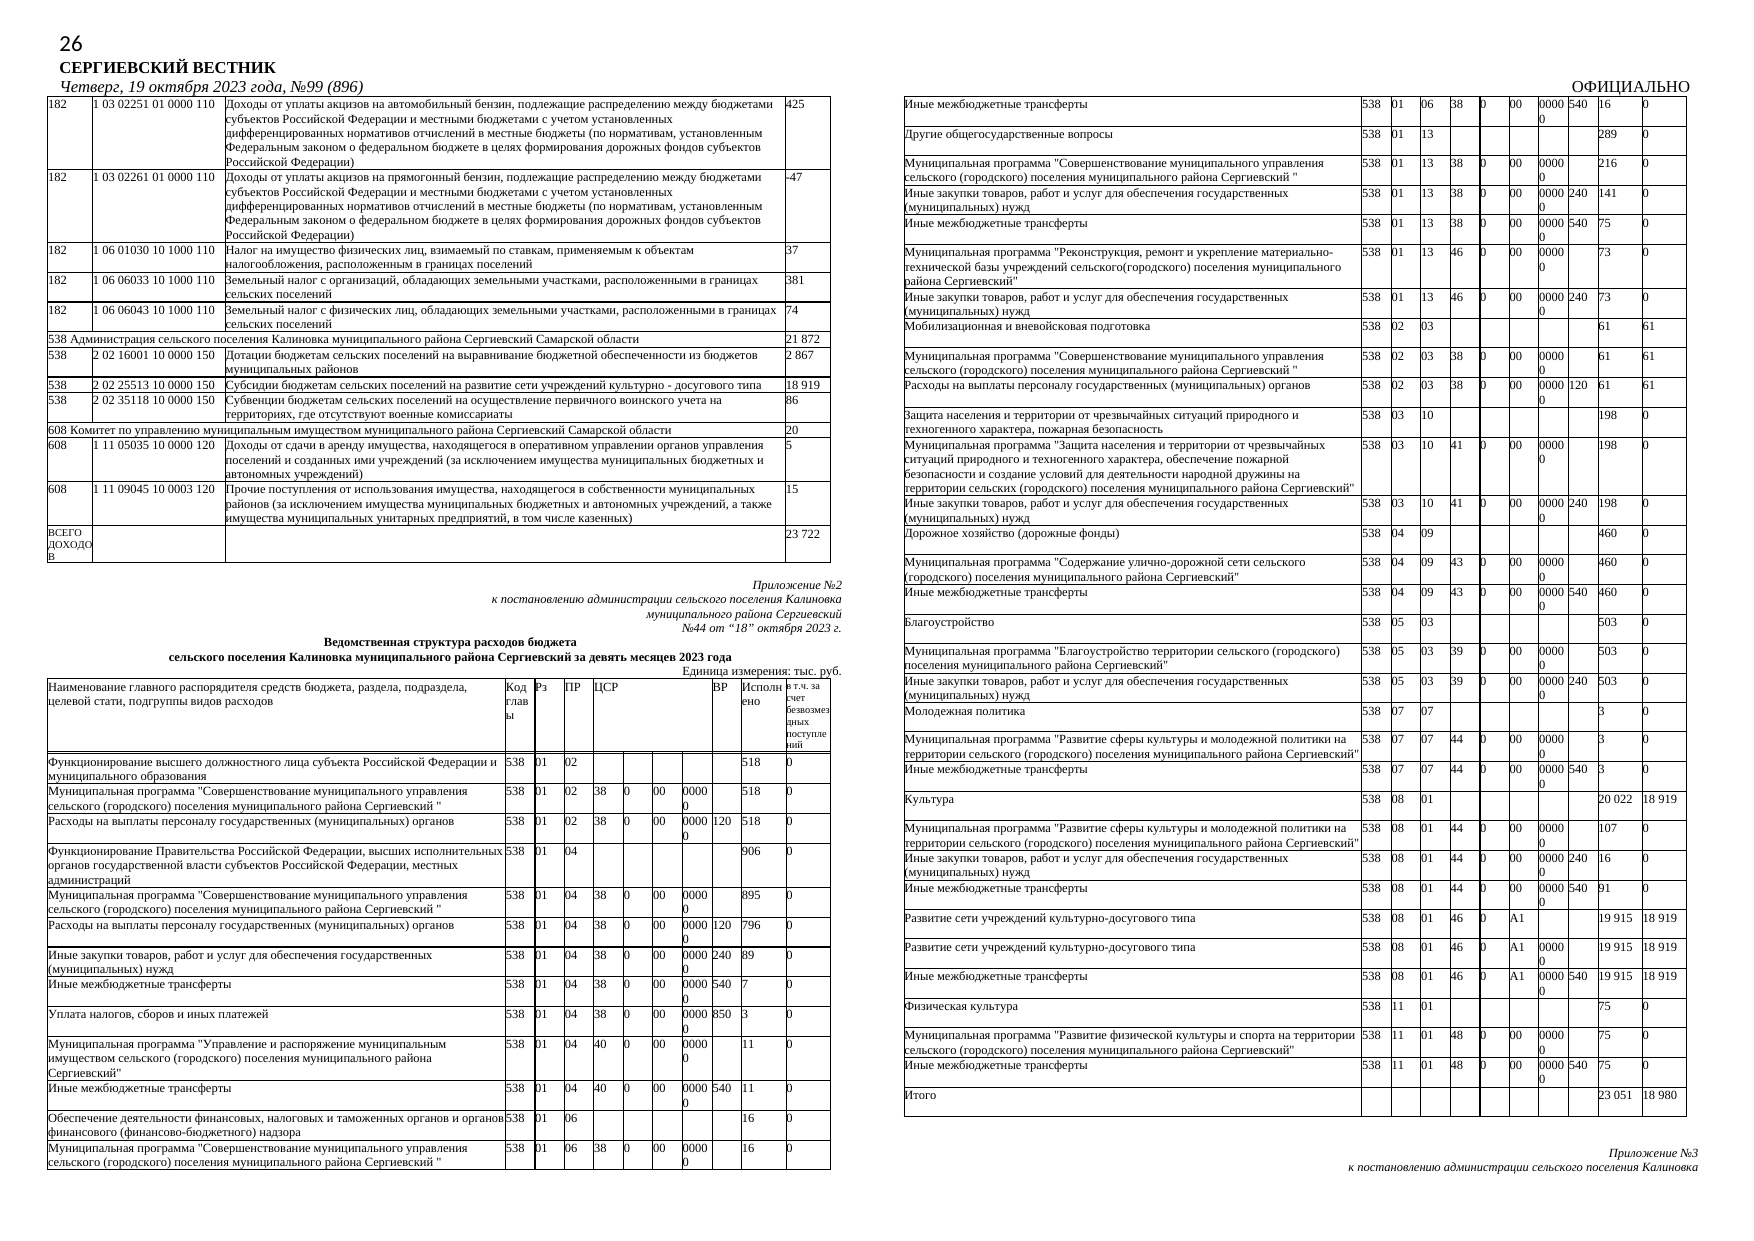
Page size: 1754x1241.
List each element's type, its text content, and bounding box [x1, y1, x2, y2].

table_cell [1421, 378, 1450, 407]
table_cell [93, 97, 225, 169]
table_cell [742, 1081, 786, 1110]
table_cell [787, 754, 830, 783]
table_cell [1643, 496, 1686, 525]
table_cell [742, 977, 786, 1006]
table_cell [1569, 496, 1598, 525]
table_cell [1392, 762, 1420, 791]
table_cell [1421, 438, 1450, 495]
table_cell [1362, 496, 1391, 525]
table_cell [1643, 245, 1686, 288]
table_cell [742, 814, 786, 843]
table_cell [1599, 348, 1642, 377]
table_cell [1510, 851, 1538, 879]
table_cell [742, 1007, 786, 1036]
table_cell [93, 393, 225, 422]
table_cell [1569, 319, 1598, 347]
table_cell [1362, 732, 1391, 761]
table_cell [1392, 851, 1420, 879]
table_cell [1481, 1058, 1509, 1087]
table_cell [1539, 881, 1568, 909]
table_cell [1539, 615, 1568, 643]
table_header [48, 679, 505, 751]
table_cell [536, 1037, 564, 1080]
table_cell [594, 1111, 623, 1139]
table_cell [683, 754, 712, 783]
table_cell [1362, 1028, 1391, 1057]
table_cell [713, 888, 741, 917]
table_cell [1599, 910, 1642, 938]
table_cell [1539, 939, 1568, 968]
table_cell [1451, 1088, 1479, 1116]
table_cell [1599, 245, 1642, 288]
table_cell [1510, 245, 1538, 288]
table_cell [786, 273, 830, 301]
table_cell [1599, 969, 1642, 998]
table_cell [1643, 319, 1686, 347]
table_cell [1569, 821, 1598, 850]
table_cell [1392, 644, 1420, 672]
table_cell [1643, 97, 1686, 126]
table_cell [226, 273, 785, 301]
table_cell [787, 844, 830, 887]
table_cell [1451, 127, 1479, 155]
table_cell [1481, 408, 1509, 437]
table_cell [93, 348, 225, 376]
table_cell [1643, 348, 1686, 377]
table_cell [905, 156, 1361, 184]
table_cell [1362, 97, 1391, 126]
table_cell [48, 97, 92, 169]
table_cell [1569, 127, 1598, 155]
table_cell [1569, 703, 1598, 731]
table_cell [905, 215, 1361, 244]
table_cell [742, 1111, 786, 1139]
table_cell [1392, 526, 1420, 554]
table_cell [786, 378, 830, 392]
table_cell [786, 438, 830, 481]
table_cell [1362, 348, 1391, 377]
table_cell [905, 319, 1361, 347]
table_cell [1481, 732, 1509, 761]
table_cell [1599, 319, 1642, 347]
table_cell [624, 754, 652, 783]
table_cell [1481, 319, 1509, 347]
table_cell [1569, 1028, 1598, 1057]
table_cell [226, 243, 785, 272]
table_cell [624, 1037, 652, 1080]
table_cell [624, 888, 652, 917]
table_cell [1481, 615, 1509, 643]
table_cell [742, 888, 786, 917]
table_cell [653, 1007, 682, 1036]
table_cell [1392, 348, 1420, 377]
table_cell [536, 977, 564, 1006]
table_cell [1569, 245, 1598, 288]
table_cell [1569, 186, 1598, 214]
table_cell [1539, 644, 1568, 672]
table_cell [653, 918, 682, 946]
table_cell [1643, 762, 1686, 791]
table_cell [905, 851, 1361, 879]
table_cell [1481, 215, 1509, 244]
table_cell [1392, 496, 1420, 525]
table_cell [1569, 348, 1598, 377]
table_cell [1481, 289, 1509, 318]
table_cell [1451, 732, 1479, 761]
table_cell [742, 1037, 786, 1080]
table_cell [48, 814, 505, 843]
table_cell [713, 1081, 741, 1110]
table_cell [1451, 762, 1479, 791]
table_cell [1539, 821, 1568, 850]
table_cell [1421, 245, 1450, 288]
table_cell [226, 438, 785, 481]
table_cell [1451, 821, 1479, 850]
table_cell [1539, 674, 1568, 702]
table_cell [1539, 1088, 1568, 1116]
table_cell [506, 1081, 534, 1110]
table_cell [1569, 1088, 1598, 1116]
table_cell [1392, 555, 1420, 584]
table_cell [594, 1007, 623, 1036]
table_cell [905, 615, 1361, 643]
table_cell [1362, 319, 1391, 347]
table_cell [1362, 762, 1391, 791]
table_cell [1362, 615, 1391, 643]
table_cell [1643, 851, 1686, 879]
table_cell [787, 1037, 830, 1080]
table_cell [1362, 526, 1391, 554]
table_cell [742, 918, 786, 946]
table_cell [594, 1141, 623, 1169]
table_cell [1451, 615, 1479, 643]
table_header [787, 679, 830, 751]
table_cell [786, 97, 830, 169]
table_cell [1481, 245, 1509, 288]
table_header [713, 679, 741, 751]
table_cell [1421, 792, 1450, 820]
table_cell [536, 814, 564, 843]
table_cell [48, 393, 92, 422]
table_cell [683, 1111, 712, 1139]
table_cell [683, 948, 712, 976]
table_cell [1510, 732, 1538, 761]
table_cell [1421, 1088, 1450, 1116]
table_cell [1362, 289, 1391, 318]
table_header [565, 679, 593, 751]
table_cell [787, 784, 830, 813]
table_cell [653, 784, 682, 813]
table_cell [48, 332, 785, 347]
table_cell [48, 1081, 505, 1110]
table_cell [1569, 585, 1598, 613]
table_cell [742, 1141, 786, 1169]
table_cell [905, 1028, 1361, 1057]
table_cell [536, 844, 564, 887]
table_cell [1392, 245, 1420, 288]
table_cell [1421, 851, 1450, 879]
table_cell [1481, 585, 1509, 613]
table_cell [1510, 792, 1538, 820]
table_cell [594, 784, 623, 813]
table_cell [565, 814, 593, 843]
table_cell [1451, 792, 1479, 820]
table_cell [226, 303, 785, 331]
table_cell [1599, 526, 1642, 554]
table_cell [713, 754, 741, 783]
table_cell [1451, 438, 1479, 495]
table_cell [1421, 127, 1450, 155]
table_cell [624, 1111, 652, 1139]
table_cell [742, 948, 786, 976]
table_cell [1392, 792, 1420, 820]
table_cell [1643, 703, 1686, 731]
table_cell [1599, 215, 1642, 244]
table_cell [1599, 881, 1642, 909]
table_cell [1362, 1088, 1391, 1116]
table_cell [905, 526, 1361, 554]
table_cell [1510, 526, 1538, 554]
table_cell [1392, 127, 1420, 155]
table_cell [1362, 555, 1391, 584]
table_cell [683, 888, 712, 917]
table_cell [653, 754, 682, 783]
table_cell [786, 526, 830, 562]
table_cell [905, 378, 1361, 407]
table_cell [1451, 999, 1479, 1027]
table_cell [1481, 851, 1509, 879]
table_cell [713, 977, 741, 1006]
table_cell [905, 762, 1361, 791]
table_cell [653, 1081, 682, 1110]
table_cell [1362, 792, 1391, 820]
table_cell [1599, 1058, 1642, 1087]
text муниципального района Сергиевский [59, 606, 842, 621]
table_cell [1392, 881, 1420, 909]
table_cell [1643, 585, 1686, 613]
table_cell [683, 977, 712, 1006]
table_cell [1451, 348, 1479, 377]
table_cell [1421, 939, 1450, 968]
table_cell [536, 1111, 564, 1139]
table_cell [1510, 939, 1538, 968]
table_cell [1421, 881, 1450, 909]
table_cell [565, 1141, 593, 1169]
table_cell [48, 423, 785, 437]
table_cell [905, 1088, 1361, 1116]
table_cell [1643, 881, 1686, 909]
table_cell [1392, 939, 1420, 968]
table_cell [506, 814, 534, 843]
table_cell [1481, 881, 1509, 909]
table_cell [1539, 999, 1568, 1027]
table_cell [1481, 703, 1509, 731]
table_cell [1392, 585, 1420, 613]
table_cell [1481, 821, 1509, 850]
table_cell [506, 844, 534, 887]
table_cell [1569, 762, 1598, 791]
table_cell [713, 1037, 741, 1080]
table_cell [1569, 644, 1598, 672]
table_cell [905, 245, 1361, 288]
text к постановлению администрации сельского поселения Калиновка [59, 592, 842, 606]
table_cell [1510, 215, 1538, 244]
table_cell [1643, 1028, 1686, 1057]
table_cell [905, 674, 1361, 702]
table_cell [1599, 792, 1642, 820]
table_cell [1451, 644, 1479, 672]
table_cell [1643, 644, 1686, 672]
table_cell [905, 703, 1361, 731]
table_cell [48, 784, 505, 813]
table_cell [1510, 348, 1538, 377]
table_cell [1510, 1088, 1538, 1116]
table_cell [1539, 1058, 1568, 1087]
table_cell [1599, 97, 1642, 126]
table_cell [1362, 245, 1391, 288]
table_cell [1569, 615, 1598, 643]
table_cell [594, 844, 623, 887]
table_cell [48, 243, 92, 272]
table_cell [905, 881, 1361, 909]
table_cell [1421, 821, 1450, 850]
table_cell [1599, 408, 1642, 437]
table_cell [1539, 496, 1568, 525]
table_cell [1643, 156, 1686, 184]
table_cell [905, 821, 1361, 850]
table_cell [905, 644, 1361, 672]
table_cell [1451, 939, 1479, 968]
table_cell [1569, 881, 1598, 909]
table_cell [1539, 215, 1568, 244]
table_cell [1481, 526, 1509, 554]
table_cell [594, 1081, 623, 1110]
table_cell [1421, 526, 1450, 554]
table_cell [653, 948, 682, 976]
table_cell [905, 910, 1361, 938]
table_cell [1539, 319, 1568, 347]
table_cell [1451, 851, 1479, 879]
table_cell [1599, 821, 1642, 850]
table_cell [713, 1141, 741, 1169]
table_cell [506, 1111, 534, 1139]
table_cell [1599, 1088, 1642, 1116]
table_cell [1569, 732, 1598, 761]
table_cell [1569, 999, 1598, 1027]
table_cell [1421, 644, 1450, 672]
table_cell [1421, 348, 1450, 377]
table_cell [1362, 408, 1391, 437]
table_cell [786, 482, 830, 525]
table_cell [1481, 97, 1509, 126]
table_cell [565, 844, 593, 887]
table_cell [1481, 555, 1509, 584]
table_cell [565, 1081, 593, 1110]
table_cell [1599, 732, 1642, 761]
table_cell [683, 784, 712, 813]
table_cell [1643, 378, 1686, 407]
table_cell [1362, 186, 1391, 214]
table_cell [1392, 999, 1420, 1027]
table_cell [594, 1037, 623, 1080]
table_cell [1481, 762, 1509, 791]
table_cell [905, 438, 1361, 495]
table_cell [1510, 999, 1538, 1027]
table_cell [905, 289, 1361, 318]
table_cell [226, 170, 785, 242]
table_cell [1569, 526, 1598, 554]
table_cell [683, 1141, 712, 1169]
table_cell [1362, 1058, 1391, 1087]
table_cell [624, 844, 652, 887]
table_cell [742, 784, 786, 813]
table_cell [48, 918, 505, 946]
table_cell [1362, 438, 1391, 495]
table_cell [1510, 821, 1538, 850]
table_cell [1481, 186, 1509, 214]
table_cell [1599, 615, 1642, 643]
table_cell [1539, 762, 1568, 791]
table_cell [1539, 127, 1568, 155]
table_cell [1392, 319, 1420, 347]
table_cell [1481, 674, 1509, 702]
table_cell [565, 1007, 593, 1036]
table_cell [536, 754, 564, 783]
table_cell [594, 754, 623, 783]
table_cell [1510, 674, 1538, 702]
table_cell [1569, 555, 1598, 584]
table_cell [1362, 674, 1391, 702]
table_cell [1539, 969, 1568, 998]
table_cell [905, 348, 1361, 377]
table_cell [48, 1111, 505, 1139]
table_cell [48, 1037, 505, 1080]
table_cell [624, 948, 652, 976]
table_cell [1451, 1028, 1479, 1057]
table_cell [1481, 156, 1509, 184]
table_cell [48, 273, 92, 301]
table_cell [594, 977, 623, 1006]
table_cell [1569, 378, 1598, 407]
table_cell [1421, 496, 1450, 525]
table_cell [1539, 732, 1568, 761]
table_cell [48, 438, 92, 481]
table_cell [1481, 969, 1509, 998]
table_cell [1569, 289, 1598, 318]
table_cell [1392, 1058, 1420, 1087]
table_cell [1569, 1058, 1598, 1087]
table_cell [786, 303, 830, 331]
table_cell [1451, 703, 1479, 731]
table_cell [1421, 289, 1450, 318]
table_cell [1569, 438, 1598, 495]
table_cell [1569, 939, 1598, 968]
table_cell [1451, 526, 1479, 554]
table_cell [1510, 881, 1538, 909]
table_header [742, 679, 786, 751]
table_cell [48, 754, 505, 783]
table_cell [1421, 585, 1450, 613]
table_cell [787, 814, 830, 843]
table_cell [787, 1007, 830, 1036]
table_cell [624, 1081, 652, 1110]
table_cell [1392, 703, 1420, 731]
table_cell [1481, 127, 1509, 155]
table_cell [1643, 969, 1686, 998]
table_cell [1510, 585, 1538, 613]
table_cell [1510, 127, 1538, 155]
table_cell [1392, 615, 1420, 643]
text к постановлению администрации сельского поселения Калиновка [915, 1160, 1698, 1174]
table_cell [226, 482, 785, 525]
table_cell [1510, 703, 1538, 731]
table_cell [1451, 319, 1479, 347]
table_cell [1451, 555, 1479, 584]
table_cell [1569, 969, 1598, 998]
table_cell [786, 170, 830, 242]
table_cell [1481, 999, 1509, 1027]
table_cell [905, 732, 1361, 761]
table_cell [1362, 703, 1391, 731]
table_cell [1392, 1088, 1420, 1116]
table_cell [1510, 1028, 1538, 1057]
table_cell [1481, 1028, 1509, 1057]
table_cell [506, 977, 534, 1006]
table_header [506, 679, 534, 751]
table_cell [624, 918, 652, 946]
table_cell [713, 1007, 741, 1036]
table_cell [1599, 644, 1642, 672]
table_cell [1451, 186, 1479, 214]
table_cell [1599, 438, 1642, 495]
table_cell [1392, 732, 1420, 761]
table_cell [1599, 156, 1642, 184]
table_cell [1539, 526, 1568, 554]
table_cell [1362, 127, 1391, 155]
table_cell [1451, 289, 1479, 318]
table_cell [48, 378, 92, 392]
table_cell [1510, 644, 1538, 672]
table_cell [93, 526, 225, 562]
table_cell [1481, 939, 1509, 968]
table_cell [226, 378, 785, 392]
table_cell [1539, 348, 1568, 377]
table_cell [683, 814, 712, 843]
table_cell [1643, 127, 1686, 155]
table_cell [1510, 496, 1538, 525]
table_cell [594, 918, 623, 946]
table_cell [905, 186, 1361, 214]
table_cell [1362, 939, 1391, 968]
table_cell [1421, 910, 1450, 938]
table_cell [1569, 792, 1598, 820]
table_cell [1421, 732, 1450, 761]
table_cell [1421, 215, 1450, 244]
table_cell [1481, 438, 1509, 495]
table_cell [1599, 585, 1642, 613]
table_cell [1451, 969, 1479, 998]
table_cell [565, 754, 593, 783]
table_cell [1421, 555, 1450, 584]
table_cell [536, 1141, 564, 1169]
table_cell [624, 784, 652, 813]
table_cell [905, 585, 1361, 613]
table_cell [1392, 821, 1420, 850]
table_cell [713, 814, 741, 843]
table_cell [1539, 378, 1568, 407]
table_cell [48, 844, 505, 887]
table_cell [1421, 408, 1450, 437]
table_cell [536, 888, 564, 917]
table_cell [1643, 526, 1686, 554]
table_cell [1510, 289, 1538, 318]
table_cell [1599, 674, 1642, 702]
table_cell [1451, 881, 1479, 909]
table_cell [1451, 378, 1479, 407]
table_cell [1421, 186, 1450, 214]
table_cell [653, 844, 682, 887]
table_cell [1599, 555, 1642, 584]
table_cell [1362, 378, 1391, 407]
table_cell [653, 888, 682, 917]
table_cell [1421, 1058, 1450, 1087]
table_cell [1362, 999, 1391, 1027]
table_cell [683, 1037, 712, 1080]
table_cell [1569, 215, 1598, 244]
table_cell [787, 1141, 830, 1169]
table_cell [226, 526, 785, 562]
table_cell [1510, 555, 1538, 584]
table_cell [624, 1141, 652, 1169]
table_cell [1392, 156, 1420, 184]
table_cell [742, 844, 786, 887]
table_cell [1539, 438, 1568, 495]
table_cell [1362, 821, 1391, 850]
text Единица измерения: тыс. руб. [59, 664, 842, 678]
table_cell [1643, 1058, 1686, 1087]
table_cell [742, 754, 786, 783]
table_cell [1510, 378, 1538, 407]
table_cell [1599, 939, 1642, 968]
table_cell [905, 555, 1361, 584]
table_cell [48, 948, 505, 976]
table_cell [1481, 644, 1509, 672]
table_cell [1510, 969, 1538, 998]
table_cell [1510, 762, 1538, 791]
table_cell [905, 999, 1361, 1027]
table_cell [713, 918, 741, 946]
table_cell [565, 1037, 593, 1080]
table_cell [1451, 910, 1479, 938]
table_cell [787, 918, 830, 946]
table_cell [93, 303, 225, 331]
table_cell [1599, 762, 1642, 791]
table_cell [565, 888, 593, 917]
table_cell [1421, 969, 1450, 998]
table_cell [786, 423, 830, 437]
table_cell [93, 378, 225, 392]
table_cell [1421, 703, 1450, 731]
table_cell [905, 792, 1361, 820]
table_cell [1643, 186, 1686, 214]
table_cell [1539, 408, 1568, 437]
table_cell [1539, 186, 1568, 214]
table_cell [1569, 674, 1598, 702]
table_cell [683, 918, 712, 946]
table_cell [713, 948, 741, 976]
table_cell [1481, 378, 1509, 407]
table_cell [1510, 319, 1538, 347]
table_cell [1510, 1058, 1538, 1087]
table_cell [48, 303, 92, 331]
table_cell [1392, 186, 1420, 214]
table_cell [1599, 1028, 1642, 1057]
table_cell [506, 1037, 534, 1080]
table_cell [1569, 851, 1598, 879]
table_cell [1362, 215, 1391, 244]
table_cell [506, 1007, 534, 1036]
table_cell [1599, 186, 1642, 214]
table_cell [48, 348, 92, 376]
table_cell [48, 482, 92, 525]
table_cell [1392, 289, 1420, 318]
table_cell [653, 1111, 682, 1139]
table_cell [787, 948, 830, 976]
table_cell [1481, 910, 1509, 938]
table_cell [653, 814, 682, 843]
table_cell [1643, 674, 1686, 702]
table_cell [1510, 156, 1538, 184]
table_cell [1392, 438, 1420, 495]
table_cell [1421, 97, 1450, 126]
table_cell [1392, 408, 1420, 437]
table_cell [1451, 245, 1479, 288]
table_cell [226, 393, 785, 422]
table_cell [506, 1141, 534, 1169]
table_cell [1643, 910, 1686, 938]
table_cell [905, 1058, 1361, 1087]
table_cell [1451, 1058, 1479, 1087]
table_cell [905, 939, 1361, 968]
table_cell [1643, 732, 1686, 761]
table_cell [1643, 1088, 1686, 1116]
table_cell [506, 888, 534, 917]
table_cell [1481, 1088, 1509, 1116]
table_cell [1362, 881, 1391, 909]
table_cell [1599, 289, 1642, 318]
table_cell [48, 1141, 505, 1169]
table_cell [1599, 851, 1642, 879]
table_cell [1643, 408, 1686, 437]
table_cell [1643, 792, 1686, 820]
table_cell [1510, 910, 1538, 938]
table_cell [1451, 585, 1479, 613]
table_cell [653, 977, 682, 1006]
text Ведомственная структура расходов бюджета [59, 635, 842, 649]
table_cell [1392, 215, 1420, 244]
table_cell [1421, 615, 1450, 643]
text Приложение №2 [59, 578, 842, 592]
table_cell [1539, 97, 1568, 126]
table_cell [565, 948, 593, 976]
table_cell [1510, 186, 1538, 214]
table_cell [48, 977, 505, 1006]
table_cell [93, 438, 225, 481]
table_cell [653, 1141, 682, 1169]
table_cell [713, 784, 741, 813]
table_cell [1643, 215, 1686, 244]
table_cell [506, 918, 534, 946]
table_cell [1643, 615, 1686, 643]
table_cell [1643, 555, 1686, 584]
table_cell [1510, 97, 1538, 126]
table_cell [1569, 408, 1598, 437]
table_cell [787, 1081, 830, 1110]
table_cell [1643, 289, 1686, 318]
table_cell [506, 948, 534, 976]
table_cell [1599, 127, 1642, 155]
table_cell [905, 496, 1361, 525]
text сельского поселения Калиновка муниципального района Сергиевский за девять месяцев 2023 года [59, 649, 842, 664]
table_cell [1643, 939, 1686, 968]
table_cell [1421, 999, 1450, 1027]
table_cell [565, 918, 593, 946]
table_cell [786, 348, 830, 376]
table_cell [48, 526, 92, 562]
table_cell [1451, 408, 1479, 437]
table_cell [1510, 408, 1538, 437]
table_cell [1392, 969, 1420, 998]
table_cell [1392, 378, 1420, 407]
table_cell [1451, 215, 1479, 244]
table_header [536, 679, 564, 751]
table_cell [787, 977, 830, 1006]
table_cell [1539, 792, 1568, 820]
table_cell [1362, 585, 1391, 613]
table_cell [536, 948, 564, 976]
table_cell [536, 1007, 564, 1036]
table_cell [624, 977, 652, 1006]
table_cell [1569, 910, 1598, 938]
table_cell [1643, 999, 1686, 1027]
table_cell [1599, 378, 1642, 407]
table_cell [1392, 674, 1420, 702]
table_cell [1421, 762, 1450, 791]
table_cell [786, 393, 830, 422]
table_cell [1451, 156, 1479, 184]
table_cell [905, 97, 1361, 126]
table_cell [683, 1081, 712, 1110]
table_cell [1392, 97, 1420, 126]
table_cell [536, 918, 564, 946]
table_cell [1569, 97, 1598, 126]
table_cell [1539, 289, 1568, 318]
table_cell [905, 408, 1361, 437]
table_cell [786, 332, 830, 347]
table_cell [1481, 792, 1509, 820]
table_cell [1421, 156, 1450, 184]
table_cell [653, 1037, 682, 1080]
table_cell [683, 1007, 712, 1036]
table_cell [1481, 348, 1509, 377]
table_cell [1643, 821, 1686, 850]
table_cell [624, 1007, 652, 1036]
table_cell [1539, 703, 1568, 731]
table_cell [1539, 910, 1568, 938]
text Приложение №3 [915, 1145, 1698, 1160]
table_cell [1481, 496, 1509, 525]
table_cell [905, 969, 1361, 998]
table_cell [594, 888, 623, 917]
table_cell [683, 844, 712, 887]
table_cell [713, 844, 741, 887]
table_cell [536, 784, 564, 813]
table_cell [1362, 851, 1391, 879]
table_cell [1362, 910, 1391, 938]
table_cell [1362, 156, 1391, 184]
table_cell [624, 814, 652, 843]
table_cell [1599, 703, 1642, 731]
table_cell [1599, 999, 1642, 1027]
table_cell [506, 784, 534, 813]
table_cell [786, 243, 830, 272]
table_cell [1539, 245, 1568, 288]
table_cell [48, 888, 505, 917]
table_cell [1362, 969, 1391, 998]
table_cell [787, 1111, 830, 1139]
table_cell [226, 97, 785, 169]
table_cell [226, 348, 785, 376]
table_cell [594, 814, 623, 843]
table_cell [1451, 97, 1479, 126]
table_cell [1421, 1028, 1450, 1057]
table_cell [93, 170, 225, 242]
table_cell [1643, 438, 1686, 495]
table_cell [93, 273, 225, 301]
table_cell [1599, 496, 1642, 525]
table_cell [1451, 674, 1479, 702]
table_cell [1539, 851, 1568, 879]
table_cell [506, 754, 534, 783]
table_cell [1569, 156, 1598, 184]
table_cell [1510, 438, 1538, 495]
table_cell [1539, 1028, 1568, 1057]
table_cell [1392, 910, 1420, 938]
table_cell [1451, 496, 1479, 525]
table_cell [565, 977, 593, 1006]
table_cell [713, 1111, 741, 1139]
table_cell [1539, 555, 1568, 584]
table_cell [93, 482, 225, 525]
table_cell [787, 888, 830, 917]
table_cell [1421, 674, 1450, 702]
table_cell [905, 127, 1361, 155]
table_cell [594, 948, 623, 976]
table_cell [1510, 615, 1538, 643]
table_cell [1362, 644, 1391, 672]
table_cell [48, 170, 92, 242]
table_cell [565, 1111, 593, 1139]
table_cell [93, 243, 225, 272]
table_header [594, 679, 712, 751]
text №44 от “18” октября 2023 г. [59, 621, 842, 635]
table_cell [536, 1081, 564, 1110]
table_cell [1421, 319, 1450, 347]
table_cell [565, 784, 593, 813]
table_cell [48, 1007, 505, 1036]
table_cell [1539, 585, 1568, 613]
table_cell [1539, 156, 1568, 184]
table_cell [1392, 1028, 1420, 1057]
